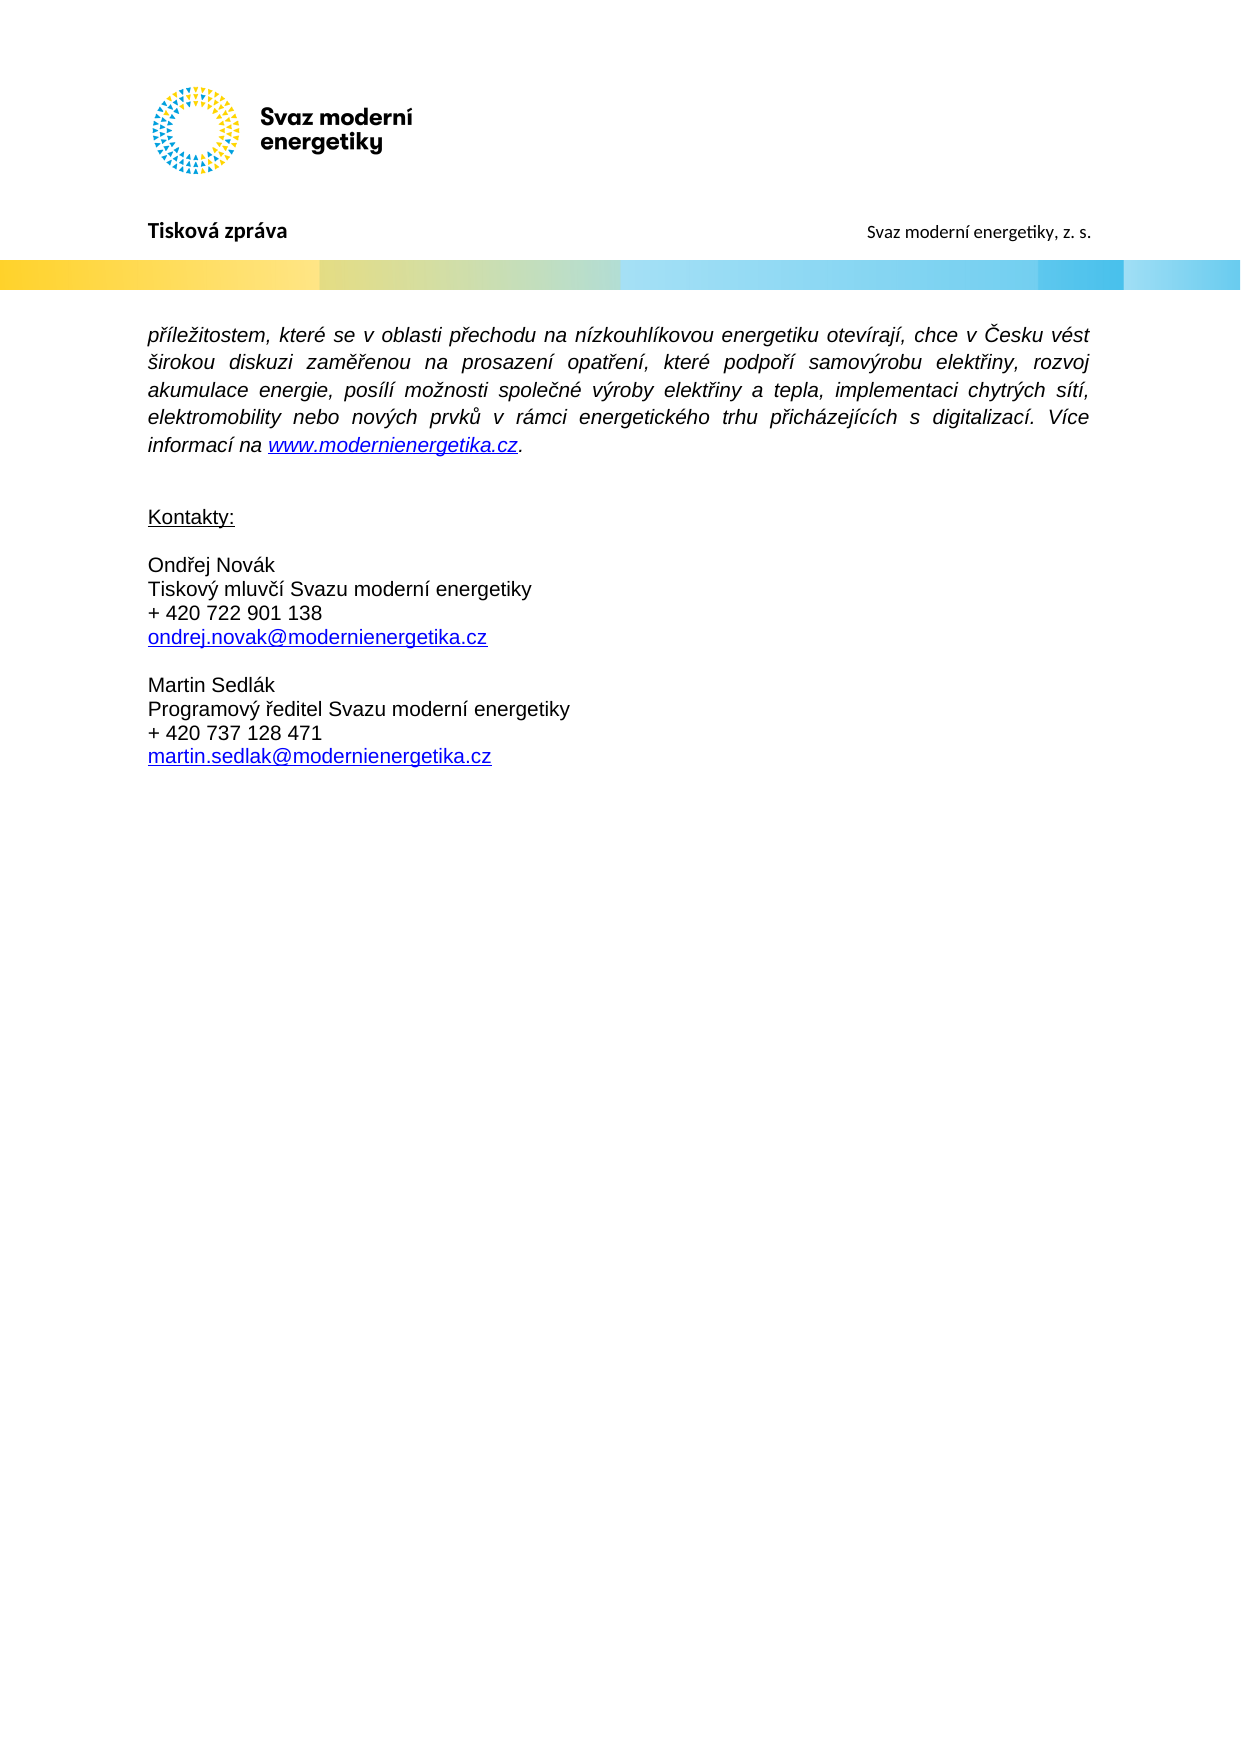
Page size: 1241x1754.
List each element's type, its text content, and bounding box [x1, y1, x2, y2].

text martin.sedlak@modernienergetika.cz [148, 744, 1093, 768]
picture [0, 260, 1241, 290]
text ondrej.novak@modernienergetika.cz [148, 624, 1093, 648]
picture [144, 75, 423, 186]
text Programový ředitel Svazu moderní energetiky [148, 696, 1093, 720]
text Kontakty: [148, 505, 1093, 529]
text + 420 737 128 471 [148, 720, 1093, 744]
text + 420 722 901 138 [148, 601, 1093, 624]
text Tiskový mluvčí Svazu moderní energetiky [148, 577, 1093, 601]
text Martin Sedlák [148, 672, 1093, 696]
text Ondřej Novák [148, 553, 1093, 577]
